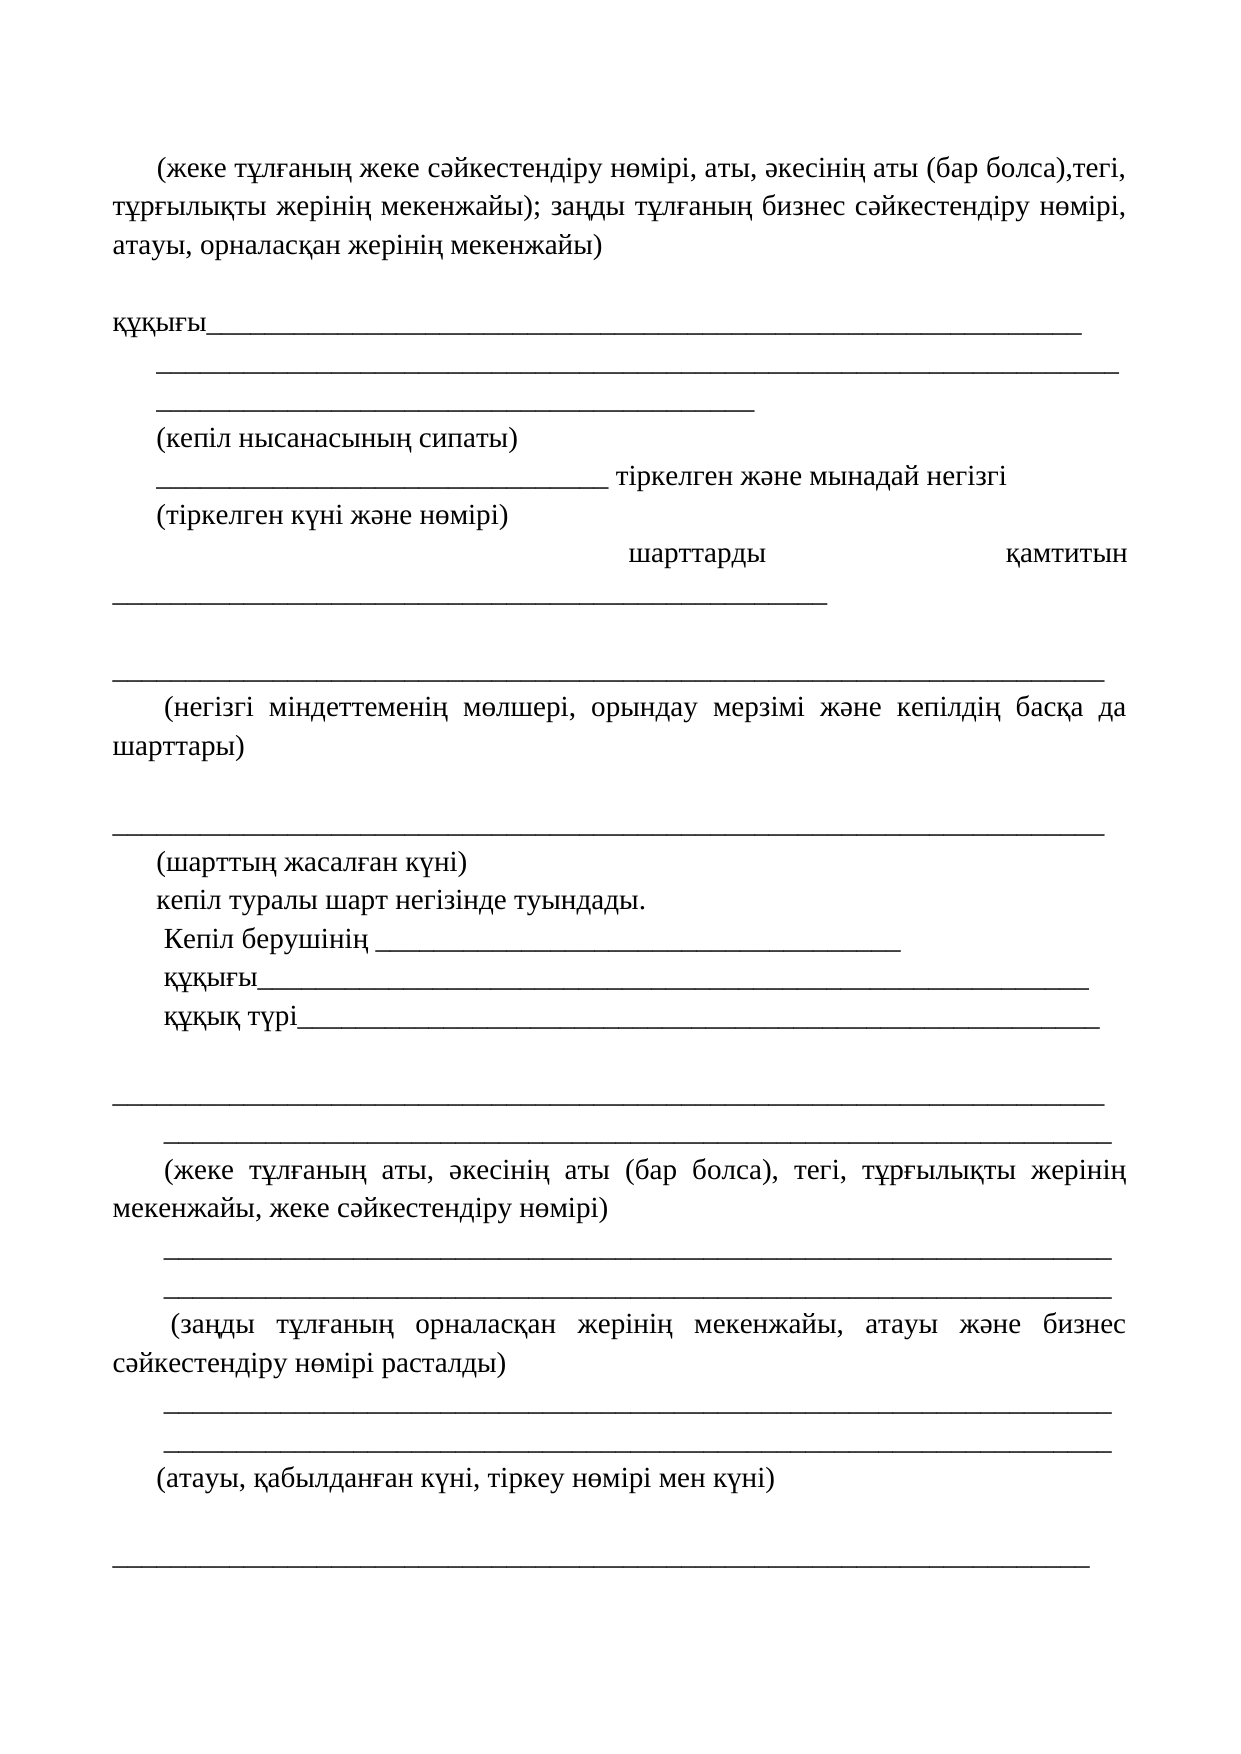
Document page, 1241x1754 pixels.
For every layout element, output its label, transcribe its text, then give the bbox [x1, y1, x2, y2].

text кепіл туралы шарт негізінде туындады. [112, 882, 1128, 916]
text _________________________________________________________________ [112, 1268, 1128, 1301]
text құқығы____________________________________________________________ [112, 266, 1128, 338]
text ____________________________________________________________________ [112, 612, 1128, 684]
text _________________________________________________________________ [112, 1383, 1128, 1417]
text __________________________________________________________________ [112, 343, 1128, 376]
text құқығы_________________________________________________________ [112, 959, 1128, 993]
text (жеке тұлғаның жеке сәйкестендіру нөмірі, аты, әкесінің аты (бар болса),тегі, тұрғылықты жерінің мекенжайы); заңды тұлғаның бизнес сәйкестендіру нөмірі, атауы, орналасқан жерінің мекенжайы) [112, 150, 1128, 261]
text (атауы, қабылданған күні, тіркеу нөмірі мен күні) [112, 1460, 1128, 1494]
text (кепіл нысанасының сипаты) [112, 420, 1128, 453]
text _________________________________________________________________ [112, 1113, 1128, 1147]
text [112, 1422, 1128, 1455]
text ____________________________________________________________________ [112, 767, 1128, 839]
text ___________________________________________________________________ [112, 1499, 1128, 1571]
text шарттарды қамтитын _________________________________________________ [112, 535, 1128, 607]
text _________________________________________________________________ [112, 1229, 1128, 1263]
text (негізгі міндеттеменің мөлшері, орындау мерзімі және кепілдің басқа да шарттары) [112, 689, 1128, 762]
text Кепіл берушінің ____________________________________ [112, 921, 1128, 954]
text (шарттың жасалған күні) [112, 844, 1128, 877]
text (заңды тұлғаның орналасқан жерінің мекенжайы, атауы және бизнес сәйкестендіру нөмірі расталды) [112, 1306, 1128, 1378]
text құқық түрі_______________________________________________________ [112, 998, 1128, 1031]
text (жеке тұлғаның аты, әкесінің аты (бар болса), тегі, тұрғылықты жерінің мекенжайы, жеке сәйкестендіру нөмірі) [112, 1152, 1128, 1224]
text _______________________________ тіркелген және мынадай негізгі [112, 458, 1128, 492]
text (тіркелген күні және нөмірі) [112, 497, 1128, 530]
text ____________________________________________________________________ [112, 1036, 1128, 1108]
text _________________________________________ [112, 381, 1128, 415]
